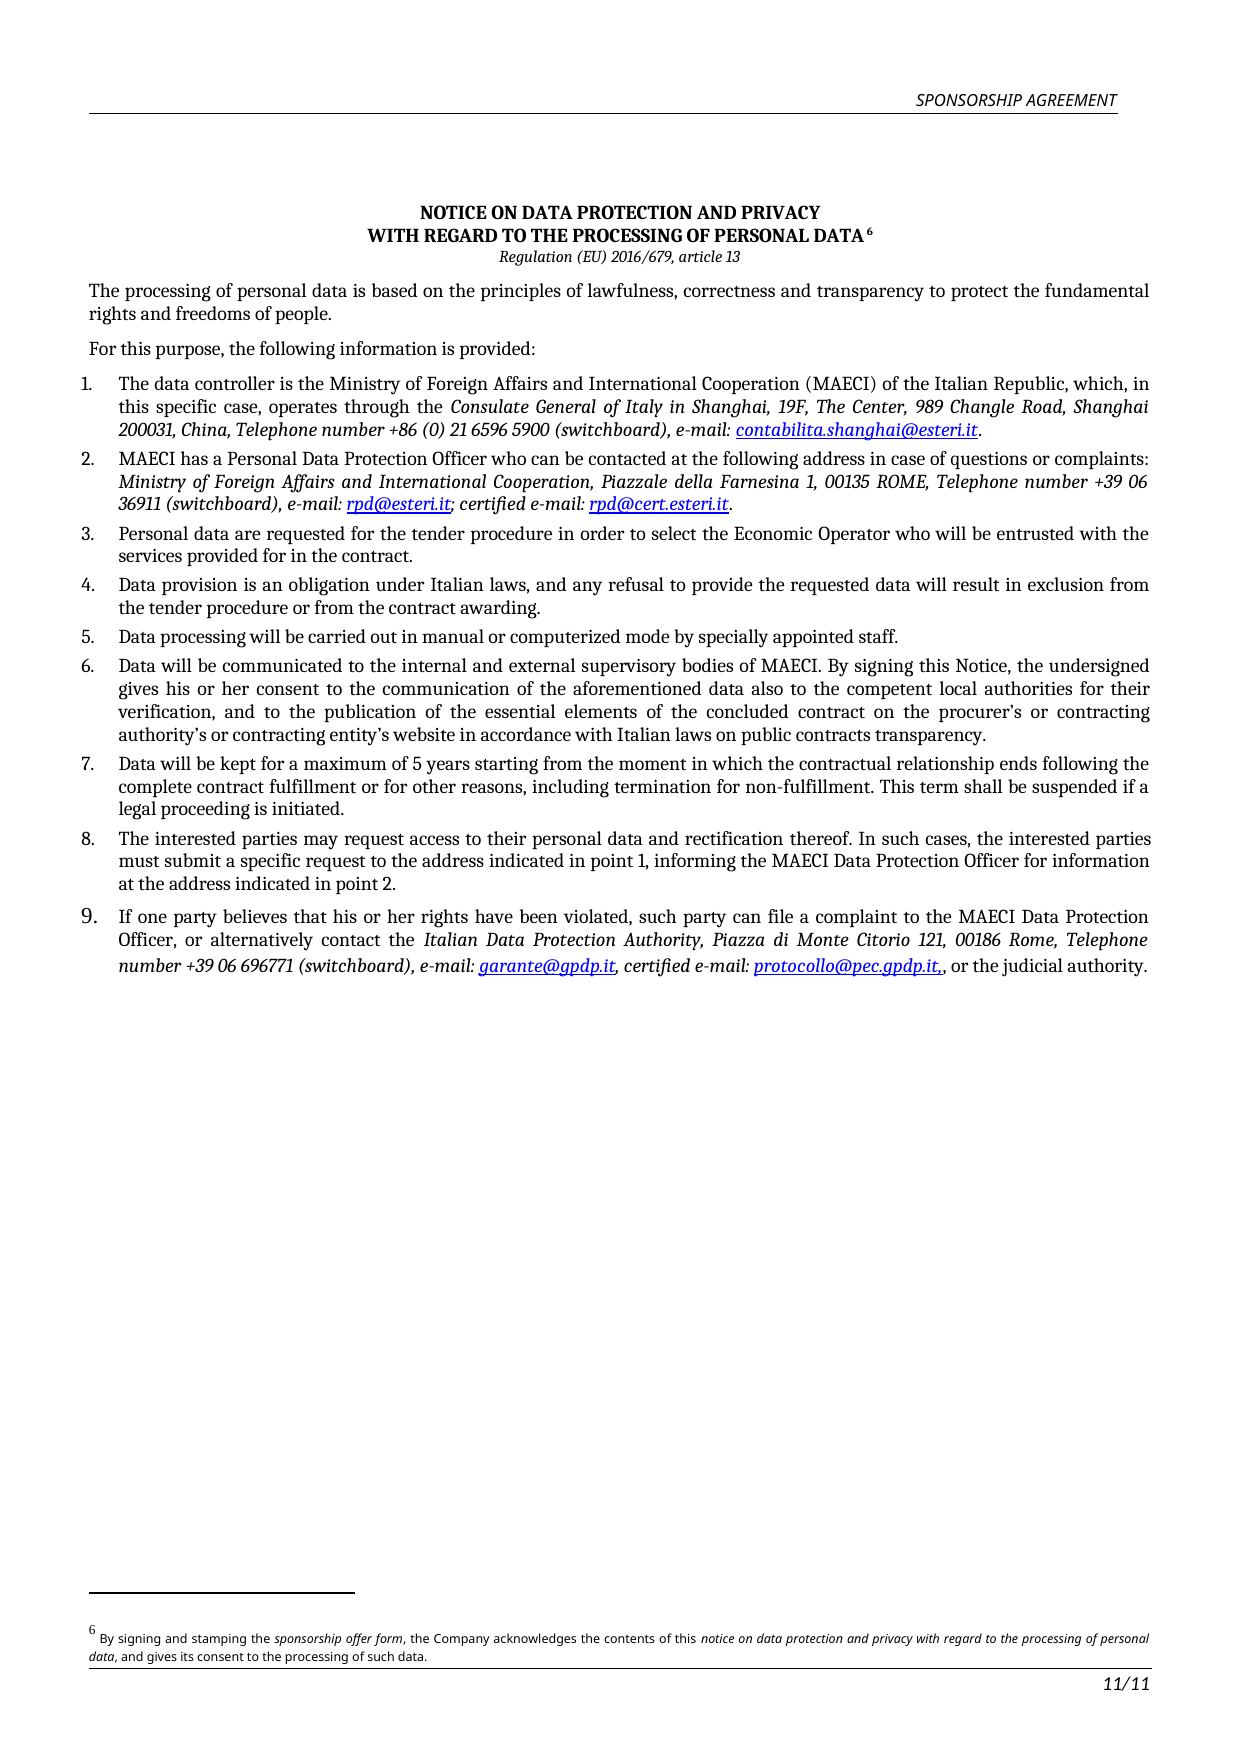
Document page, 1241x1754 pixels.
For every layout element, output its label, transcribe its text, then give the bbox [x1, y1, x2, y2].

list The data controller is the Ministry of Foreign Affairs and International Cooperation (MAECI) of the Italian Republic, which, in this specific case, operates through the Consulate General of Italy in Shanghai, 19F, The Center, 989 Changle Road, Shanghai 200031, China, Telephone number +86 (0) 21 6596 5900 (switchboard), e-mail: contabilita.shanghai@esteri.it. [81, 373, 1152, 441]
list Personal data are requested for the tender procedure in order to select the Economic Operator who will be entrusted with the services provided for in the contract. [81, 522, 1152, 568]
text For this purpose, the following information is provided: [89, 337, 1152, 360]
list Data will be communicated to the internal and external supervisory bodies of MAECI. By signing this Notice, the undersigned gives his or her consent to the communication of the aforementioned data also to the competent local authorities for their verification, and to the publication of the essential elements of the concluded contract on the procurer’s or contracting authority’s or contracting entity’s website in accordance with Italian laws on public contracts transparency. [81, 655, 1152, 746]
text NOTICE ON DATA PROTECTION AND PRIVACY [89, 202, 1152, 225]
list Data processing will be carried out in manual or computerized mode by specially appointed staff. [81, 626, 1152, 649]
list Data will be kept for a maximum of 5 years starting from the moment in which the contractual relationship ends following the complete contract fulfillment or for other reasons, including termination for non-fulfillment. This term shall be suspended if a legal proceeding is initiated. [81, 752, 1152, 821]
text The processing of personal data is based on the principles of lawfulness, correctness and transparency to protect the fundamental rights and freedoms of people. [89, 279, 1152, 325]
list Data provision is an obligation under Italian laws, and any refusal to provide the requested data will result in exclusion from the tender procedure or from the contract awarding. [81, 574, 1152, 619]
text WITH REGARD TO THE PROCESSING OF PERSONAL DATA [89, 225, 1152, 248]
list MAECI has a Personal Data Protection Officer who can be contacted at the following address in case of questions or complaints: Ministry of Foreign Affairs and International Cooperation, Piazzale della Farnesina 1, 00135 ROME, Telephone number +39 06 36911 (switchboard), e-mail: rpd@esteri.it; certified e-mail: rpd@cert.esteri.it. [81, 447, 1152, 516]
list If one party believes that his or her rights have been violated, such party can file a complaint to the MAECI Data Protection Officer, or alternatively contact the Italian Data Protection Authority, Piazza di Monte Citorio 121, 00186 Rome, Telephone number +39 06 696771 (switchboard), e-mail: garante@gpdp.it, certified e-mail: protocollo@pec.gpdp.it,, or the judicial authority. [81, 902, 1152, 977]
list The interested parties may request access to their personal data and rectification thereof. In such cases, the interested parties must submit a specific request to the address indicated in point 1, informing the MAECI Data Protection Officer for information at the address indicated in point 2. [81, 827, 1152, 896]
text Regulation (EU) 2016/679, article 13 [89, 248, 1152, 267]
